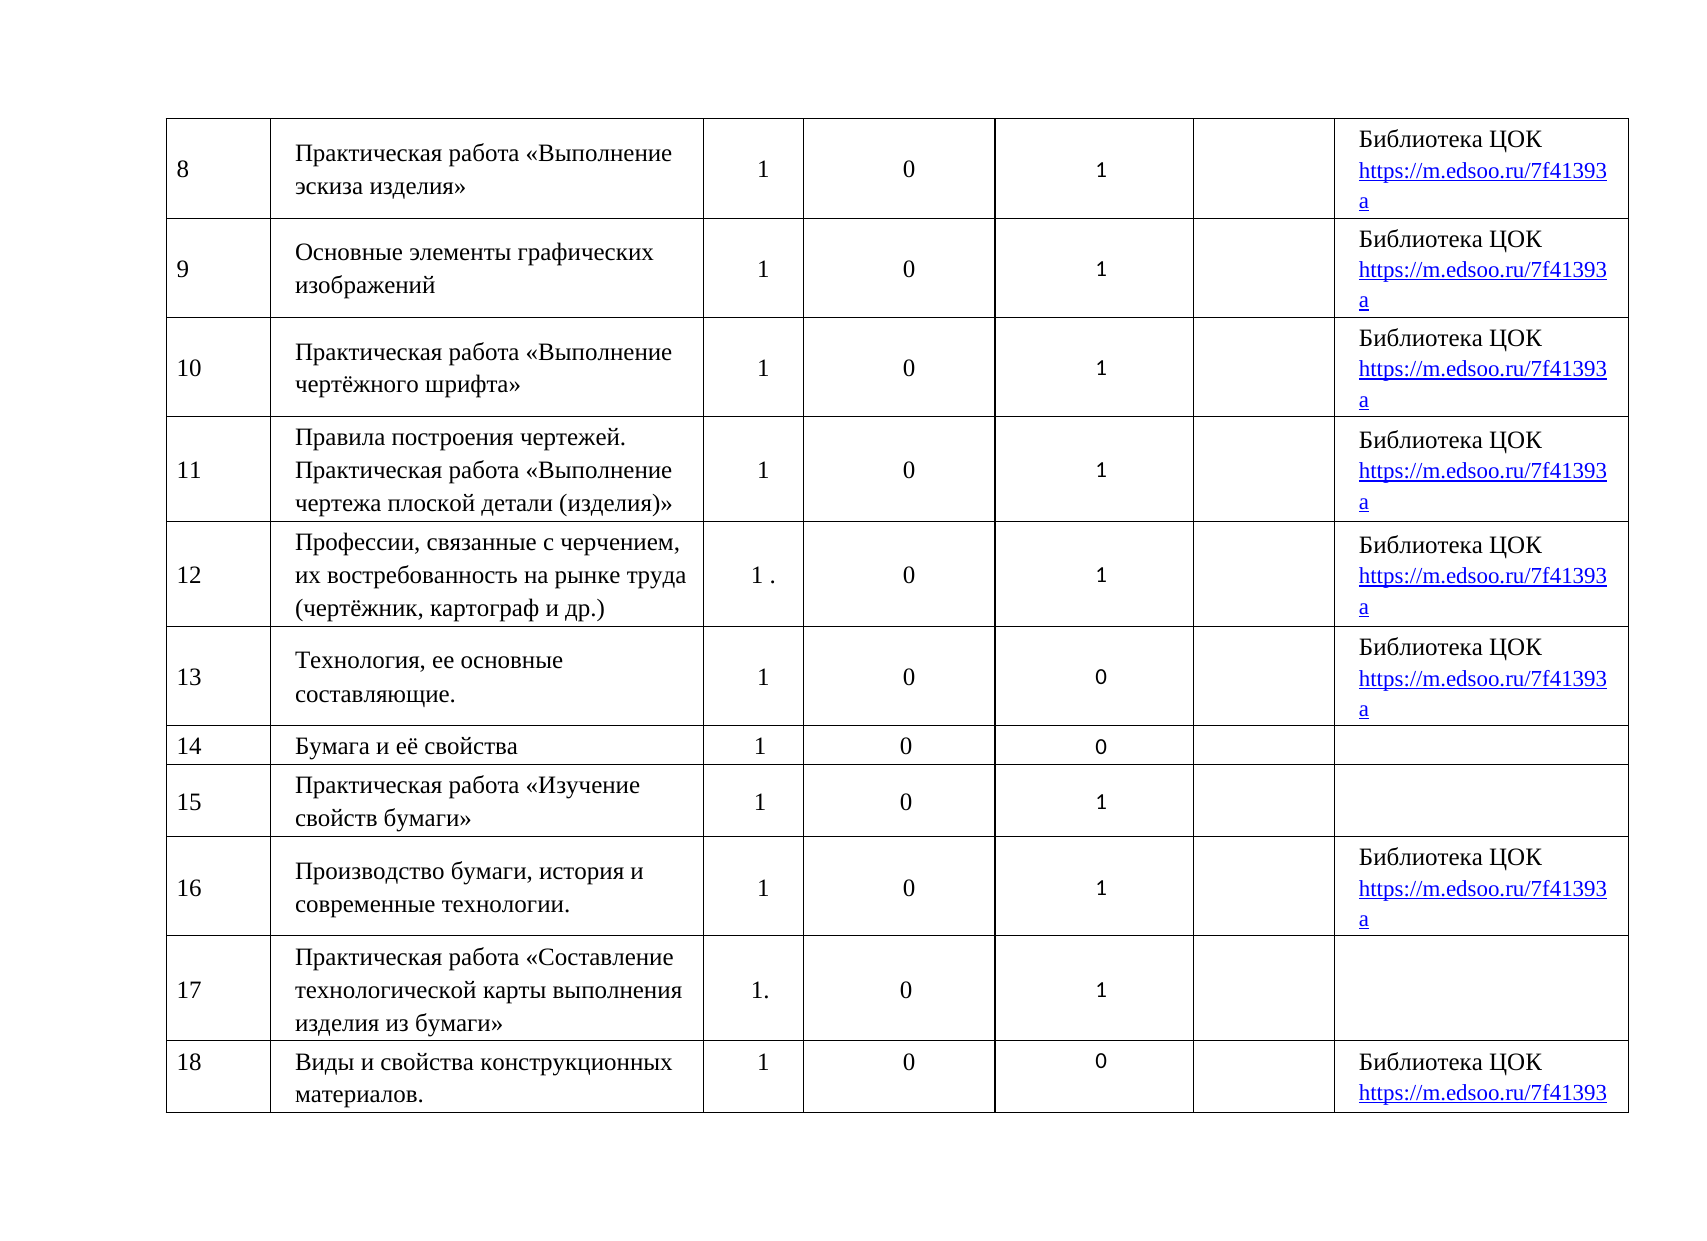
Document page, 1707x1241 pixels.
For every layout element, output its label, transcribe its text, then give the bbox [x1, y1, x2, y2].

table_cell 16 [167, 837, 270, 935]
table_cell [1335, 726, 1628, 764]
table_cell 12 [167, 522, 270, 626]
table_cell 11 [167, 417, 270, 521]
table_cell [1194, 417, 1334, 521]
table_cell 8 [167, 119, 270, 217]
table_cell 0 [996, 627, 1193, 725]
table_cell Практическая работа «Изучение свойств бумаги» [271, 765, 703, 836]
table_cell 1 [704, 417, 803, 521]
table_cell 1 [996, 765, 1193, 836]
table_cell 10 [167, 318, 270, 416]
table_cell 17 [167, 936, 270, 1040]
table_cell [1194, 318, 1334, 416]
table_cell 9 [167, 219, 270, 317]
table_cell 0 [804, 318, 994, 416]
table_cell 0 [804, 837, 994, 935]
table_cell Практическая работа «Выполнение чертёжного шрифта» [271, 318, 703, 416]
table_cell 0 [804, 765, 994, 836]
table_cell [1194, 765, 1334, 836]
table_cell 1 [704, 219, 803, 317]
table_cell 15 [167, 765, 270, 836]
table_cell 1 [704, 119, 803, 217]
table_cell [1335, 936, 1628, 1040]
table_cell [1335, 219, 1628, 317]
table_cell Правила построения чертежей. Практическая работа «Выполнение чертежа плоской детали (изделия)» [271, 417, 703, 521]
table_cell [1335, 1041, 1628, 1112]
table_cell 1 [996, 119, 1193, 217]
table_cell Производство бумаги, история и современные технологии. [271, 837, 703, 935]
table_cell 1 [996, 318, 1193, 416]
table_cell 1. [704, 936, 803, 1040]
table_cell [1194, 627, 1334, 725]
table_cell 0 [996, 726, 1193, 764]
table_cell 1 [704, 1041, 803, 1112]
table_cell [1194, 837, 1334, 935]
table_cell 1 [996, 936, 1193, 1040]
table_cell 0 [804, 726, 994, 764]
table_cell [1194, 522, 1334, 626]
table_cell 18 [167, 1041, 270, 1112]
table_cell Библиотека ЦОК https://m.edsoo.ru/7f41393a [1335, 522, 1628, 626]
table_cell [1335, 765, 1628, 836]
table_cell 1 [704, 765, 803, 836]
table_cell Библиотека ЦОК https://m.edsoo.ru/7f41393a [1335, 627, 1628, 725]
table_cell 1 [996, 522, 1193, 626]
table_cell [1335, 119, 1628, 217]
table_cell 0 [804, 1041, 994, 1112]
table_cell 0 [804, 119, 994, 217]
table_cell 13 [167, 627, 270, 725]
table_cell Практическая работа «Составление технологической карты выполнения изделия из бумаги» [271, 936, 703, 1040]
table_cell Профессии, связанные с черчением, их востребованность на рынке труда (чертёжник, картограф и др.) [271, 522, 703, 626]
table_cell 1 [704, 726, 803, 764]
table_cell [1194, 119, 1334, 217]
table_cell 1 [996, 837, 1193, 935]
table_cell 0 [804, 936, 994, 1040]
table_cell Бумага и её свойства [271, 726, 703, 764]
table_cell 1 [996, 219, 1193, 317]
table_cell 1 [704, 627, 803, 725]
table_cell 0 [804, 417, 994, 521]
table_cell [1194, 219, 1334, 317]
table_cell Библиотека ЦОК https://m.edsoo.ru/7f41393a [1335, 417, 1628, 521]
table_cell [1194, 1041, 1334, 1112]
table_cell 1 [704, 318, 803, 416]
table_cell Основные элементы графических изображений [271, 219, 703, 317]
table_cell 1 . [704, 522, 803, 626]
table_cell Библиотека ЦОК https://m.edsoo.ru/7f41393a [1335, 837, 1628, 935]
table_cell 0 [804, 522, 994, 626]
table_cell [1194, 936, 1334, 1040]
table_cell 14 [167, 726, 270, 764]
table_cell Библиотека ЦОК https://m.edsoo.ru/7f41393a [1335, 318, 1628, 416]
table_cell 0 [804, 627, 994, 725]
table_cell 1 [704, 837, 803, 935]
table_cell [1194, 726, 1334, 764]
table_cell Практическая работа «Выполнение эскиза изделия» [271, 119, 703, 217]
table_cell 1 [996, 417, 1193, 521]
table_cell Технология, ее основные составляющие. [271, 627, 703, 725]
table_cell 0 [996, 1041, 1193, 1112]
table_cell 0 [804, 219, 994, 317]
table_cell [271, 1041, 703, 1112]
